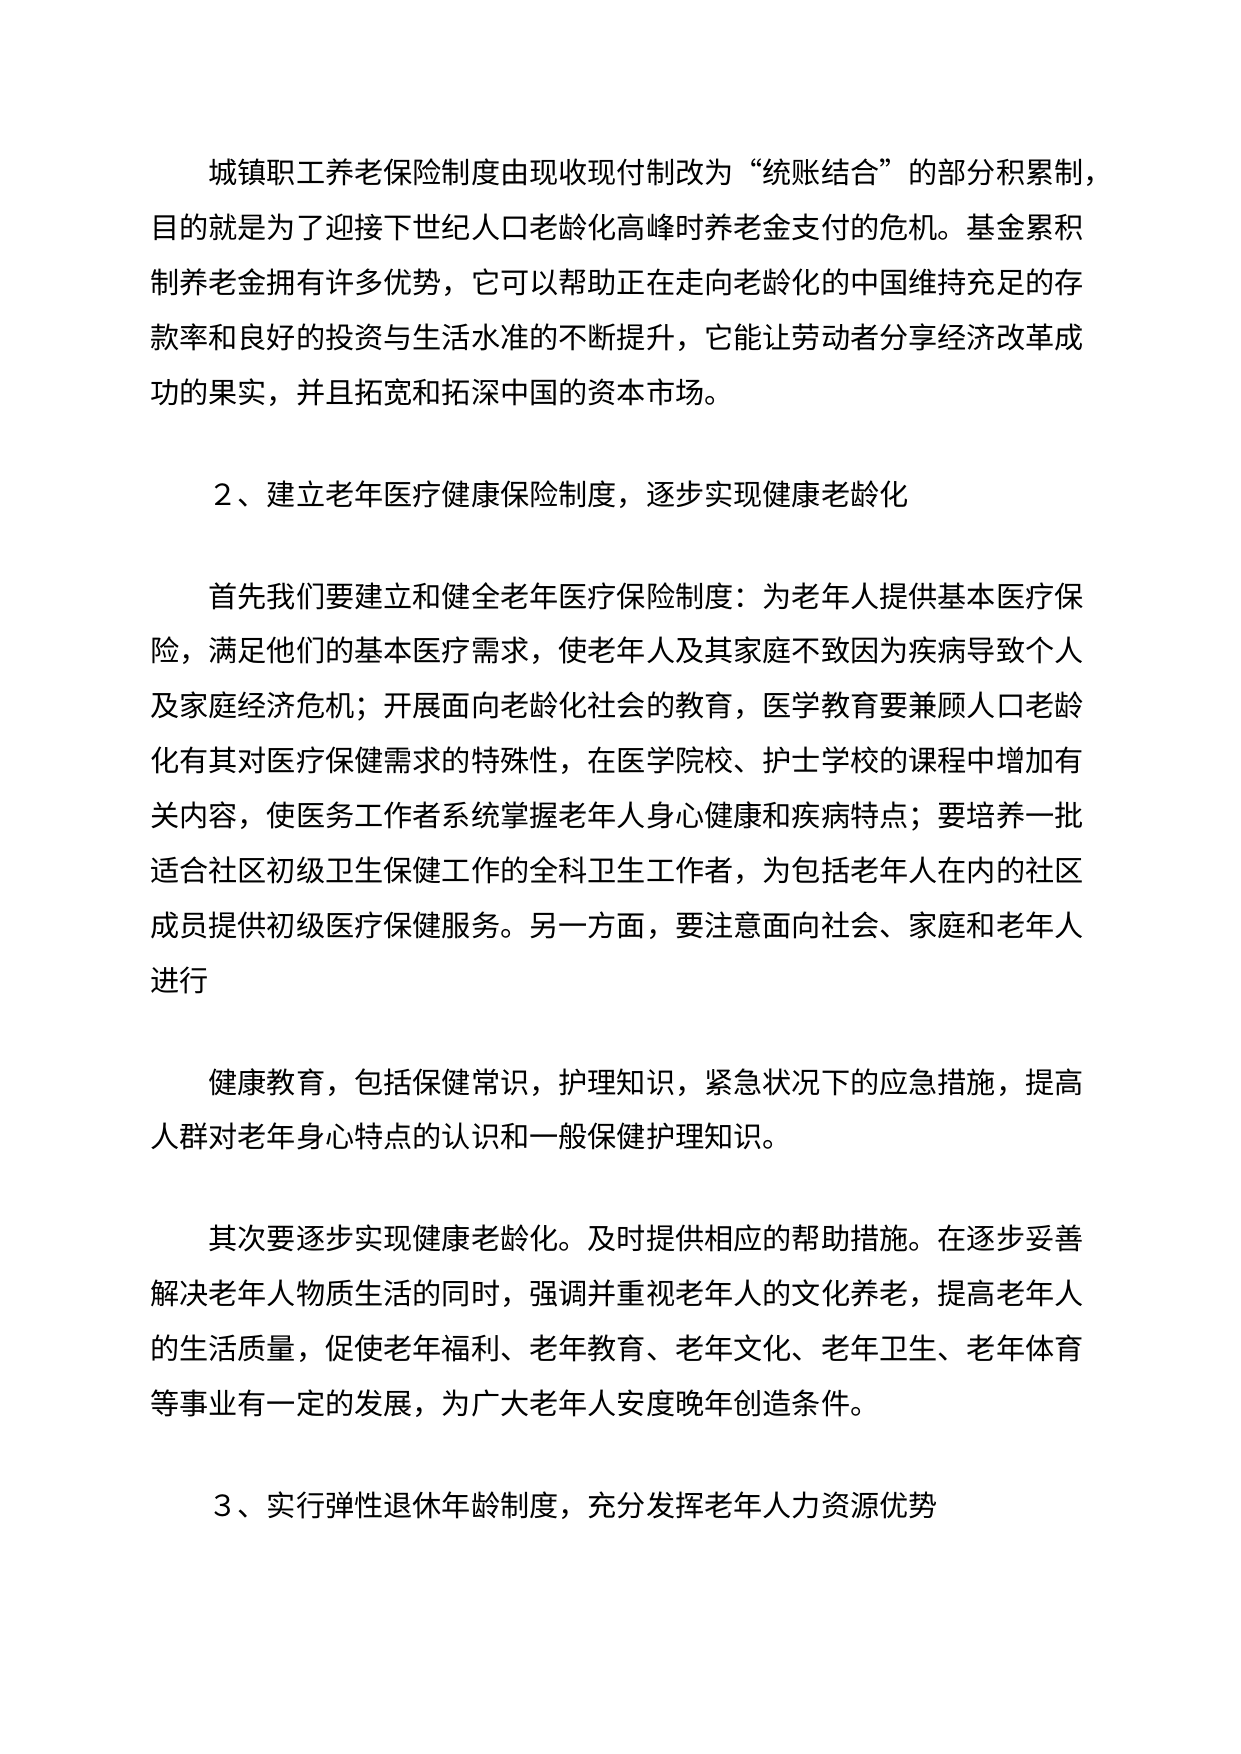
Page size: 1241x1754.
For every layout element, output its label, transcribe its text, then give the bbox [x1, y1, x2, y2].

text 其次要逐步实现健康老龄化。及时提供相应的帮助措施。在逐步妥善解决老年人物质生活的同时，强调并重视老年人的文化养老，提高老年人的生活质量，促使老年福利、老年教育、老年文化、老年卫生、老年体育等事业有一定的发展，为广大老年人安度晚年创造条件。 [150, 1216, 1090, 1423]
text ２、建立老年医疗健康保险制度，逐步实现健康老龄化 [150, 471, 1090, 514]
text 健康教育，包括保健常识，护理知识，紧急状况下的应急措施，提高人群对老年身心特点的认识和一般保健护理知识。 [150, 1059, 1090, 1156]
text 首先我们要建立和健全老年医疗保险制度：为老年人提供基本医疗保险，满足他们的基本医疗需求，使老年人及其家庭不致因为疾病导致个人及家庭经济危机；开展面向老龄化社会的教育，医学教育要兼顾人口老龄化有其对医疗保健需求的特殊性，在医学院校、护士学校的课程中增加有关内容，使医务工作者系统掌握老年人身心健康和疾病特点；要培养一批适合社区初级卫生保健工作的全科卫生工作者，为包括老年人在内的社区成员提供初级医疗保健服务。另一方面，要注意面向社会、家庭和老年人进行 [150, 573, 1090, 1000]
text 城镇职工养老保险制度由现收现付制改为“统账结合”的部分积累制，目的就是为了迎接下世纪人口老龄化高峰时养老金支付的危机。基金累积制养老金拥有许多优势，它可以帮助正在走向老龄化的中国维持充足的存款率和良好的投资与生活水准的不断提升，它能让劳动者分享经济改革成功的果实，并且拓宽和拓深中国的资本市场。 [150, 150, 1090, 412]
text ３、实行弹性退休年龄制度，充分发挥老年人力资源优势 [150, 1482, 1090, 1524]
